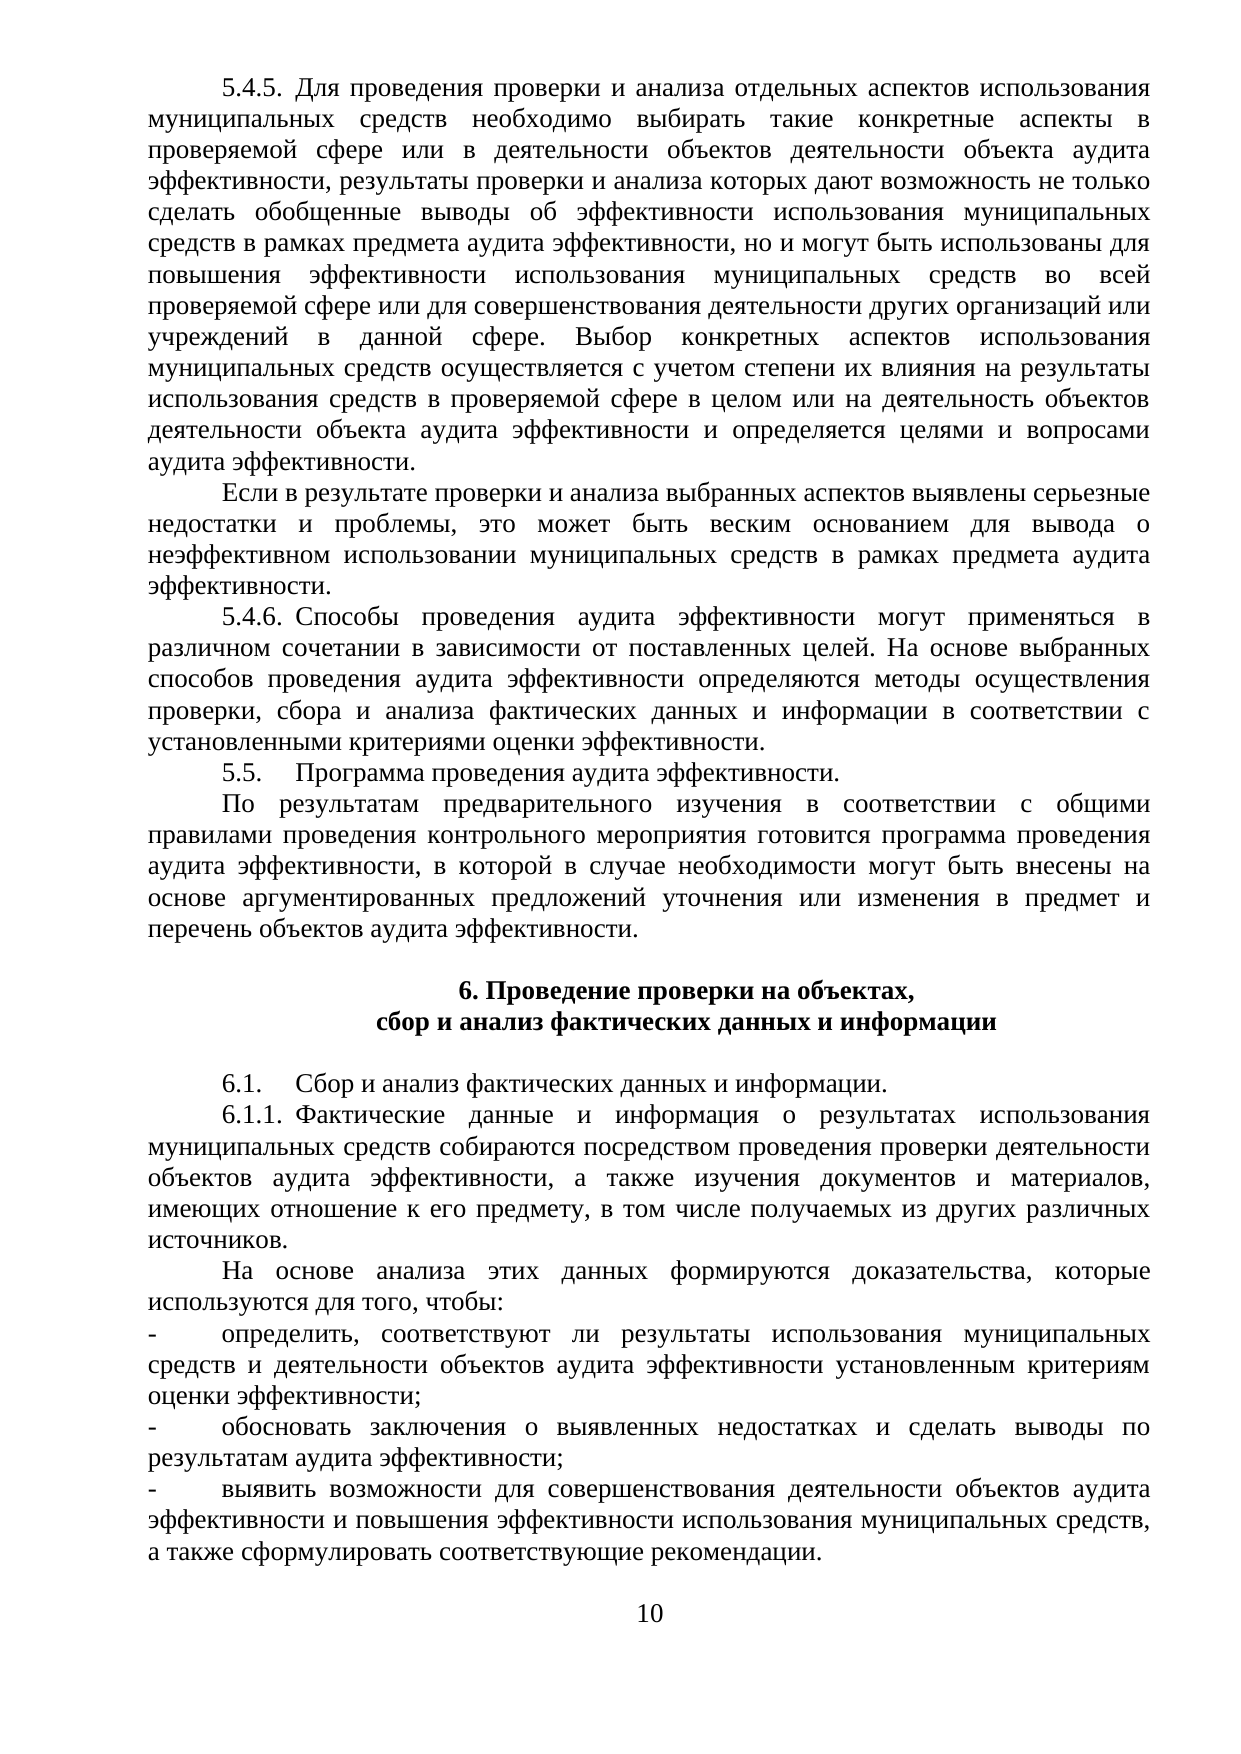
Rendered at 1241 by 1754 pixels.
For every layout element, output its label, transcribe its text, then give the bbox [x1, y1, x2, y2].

text 6.1. Сбор и анализ фактических данных и информации. [148, 1067, 1152, 1099]
text - выявить возможности для совершенствования деятельности объектов аудита эффективности и повышения эффективности использования муниципальных средств, а также сформулировать соответствующие рекомендации. [148, 1472, 1152, 1566]
text 6.1.1. Фактические данные и информация о результатах использования муниципальных средств собираются посредством проведения проверки деятельности объектов аудита эффективности, а также изучения документов и материалов, имеющих отношение к его предмету, в том числе получаемых из других различных источников. [148, 1099, 1152, 1254]
text - обосновать заключения о выявленных недостатках и сделать выводы по результатам аудита эффективности; [148, 1410, 1152, 1472]
text 6. Проведение проверки на объектах, [148, 974, 1152, 1005]
text Если в результате проверки и анализа выбранных аспектов выявлены серьезные недостатки и проблемы, это может быть веским основанием для вывода о неэффективном использовании муниципальных средств в рамках предмета аудита эффективности. [148, 476, 1152, 600]
text сбор и анализ фактических данных и информации [148, 1005, 1152, 1036]
text - определить, соответствуют ли результаты использования муниципальных средств и деятельности объектов аудита эффективности установленным критериям оценки эффективности; [148, 1317, 1152, 1410]
text 10 [148, 1597, 1152, 1628]
text По результатам предварительного изучения в соответствии с общими правилами проведения контрольного мероприятия готовится программа проведения аудита эффективности, в которой в случае необходимости могут быть внесены на основе аргументированных предложений уточнения или изменения в предмет и перечень объектов аудита эффективности. [148, 787, 1152, 943]
text На основе анализа этих данных формируются доказательства, которые используются для того, чтобы: [148, 1254, 1152, 1317]
text 5.4.6. Способы проведения аудита эффективности могут применяться в различном сочетании в зависимости от поставленных целей. На основе выбранных способов проведения аудита эффективности определяются методы осуществления проверки, сбора и анализа фактических данных и информации в соответствии с установленными критериями оценки эффективности. [148, 600, 1152, 756]
text 5.4.5. Для проведения проверки и анализа отдельных аспектов использования муниципальных средств необходимо выбирать такие конкретные аспекты в проверяемой сфере или в деятельности объектов деятельности объекта аудита эффективности, результаты проверки и анализа которых дают возможность не только сделать обобщенные выводы об эффективности использования муниципальных средств в рамках предмета аудита эффективности, но и могут быть использованы для повышения эффективности использования муниципальных средств во всей проверяемой сфере или для совершенствования деятельности других организаций или учреждений в данной сфере. Выбор конкретных аспектов использования муниципальных средств осуществляется с учетом степени их влияния на результаты использования средств в проверяемой сфере в целом или на деятельность объектов деятельности объекта аудита эффективности и определяется целями и вопросами аудита эффективности. [148, 71, 1152, 476]
text 5.5. Программа проведения аудита эффективности. [148, 756, 1152, 787]
